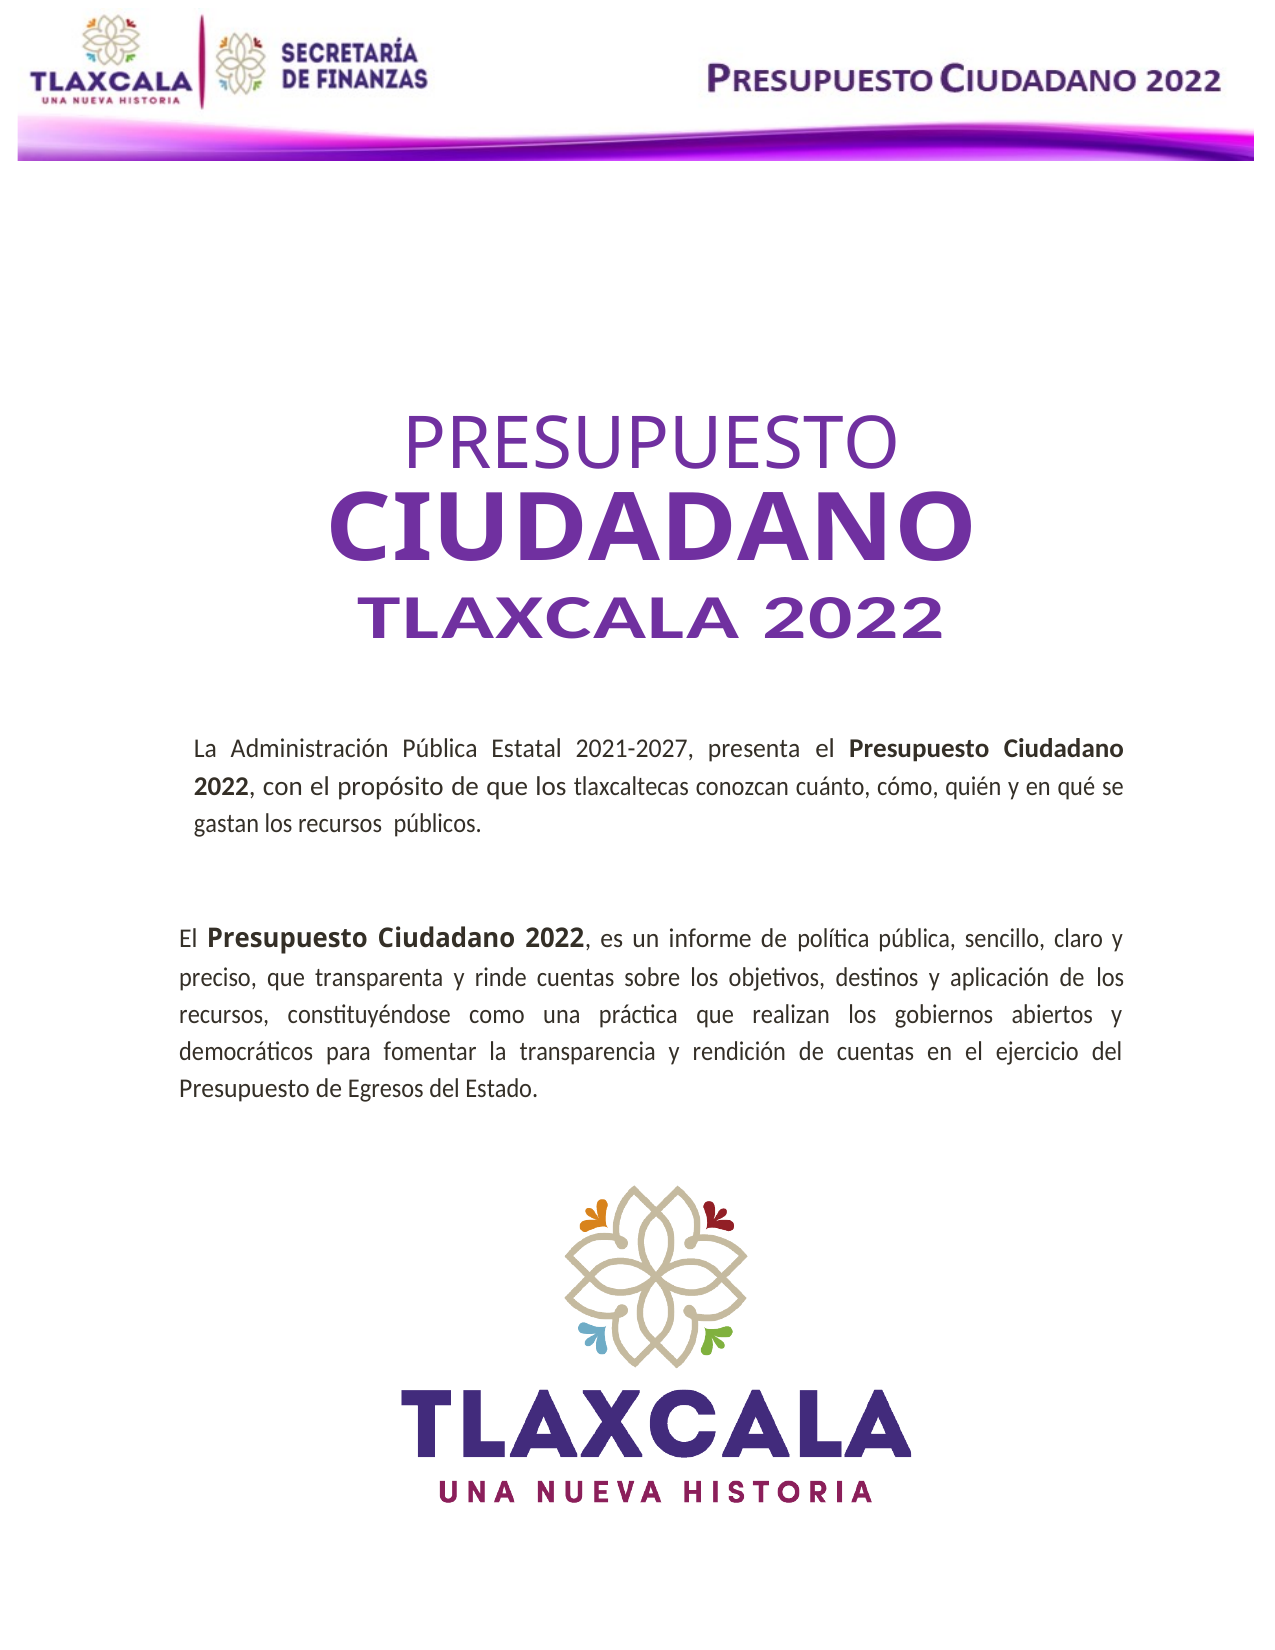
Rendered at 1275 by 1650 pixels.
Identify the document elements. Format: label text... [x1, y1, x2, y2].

text El Presupuesto Ciudadano 2022, es un informe de política pública, sencillo, claro y preciso, que transparenta y rinde cuentas sobre los objetivos, destinos y aplicación de los recursos, constituyéndose como una práctica que realizan los gobiernos abiertos y democráticos para fomentar la transparencia y rendición de cuentas en el ejercicio del Presupuesto de Egresos del Estado. [179, 918, 1124, 1104]
text CIUDADANO [179, 484, 1124, 580]
subtitle TLAXCALA 2022 [179, 580, 1124, 653]
picture [401, 1185, 912, 1503]
picture [17, 8, 1254, 161]
text La Administración Pública Estatal 2021-2027, presenta el Presupuesto Ciudadano 2022, con el propósito de que los tlaxcaltecas conozcan cuánto, cómo, quién y en qué se gastan los recursos públicos. [194, 731, 1124, 839]
text PRESUPUESTO [179, 410, 1124, 484]
